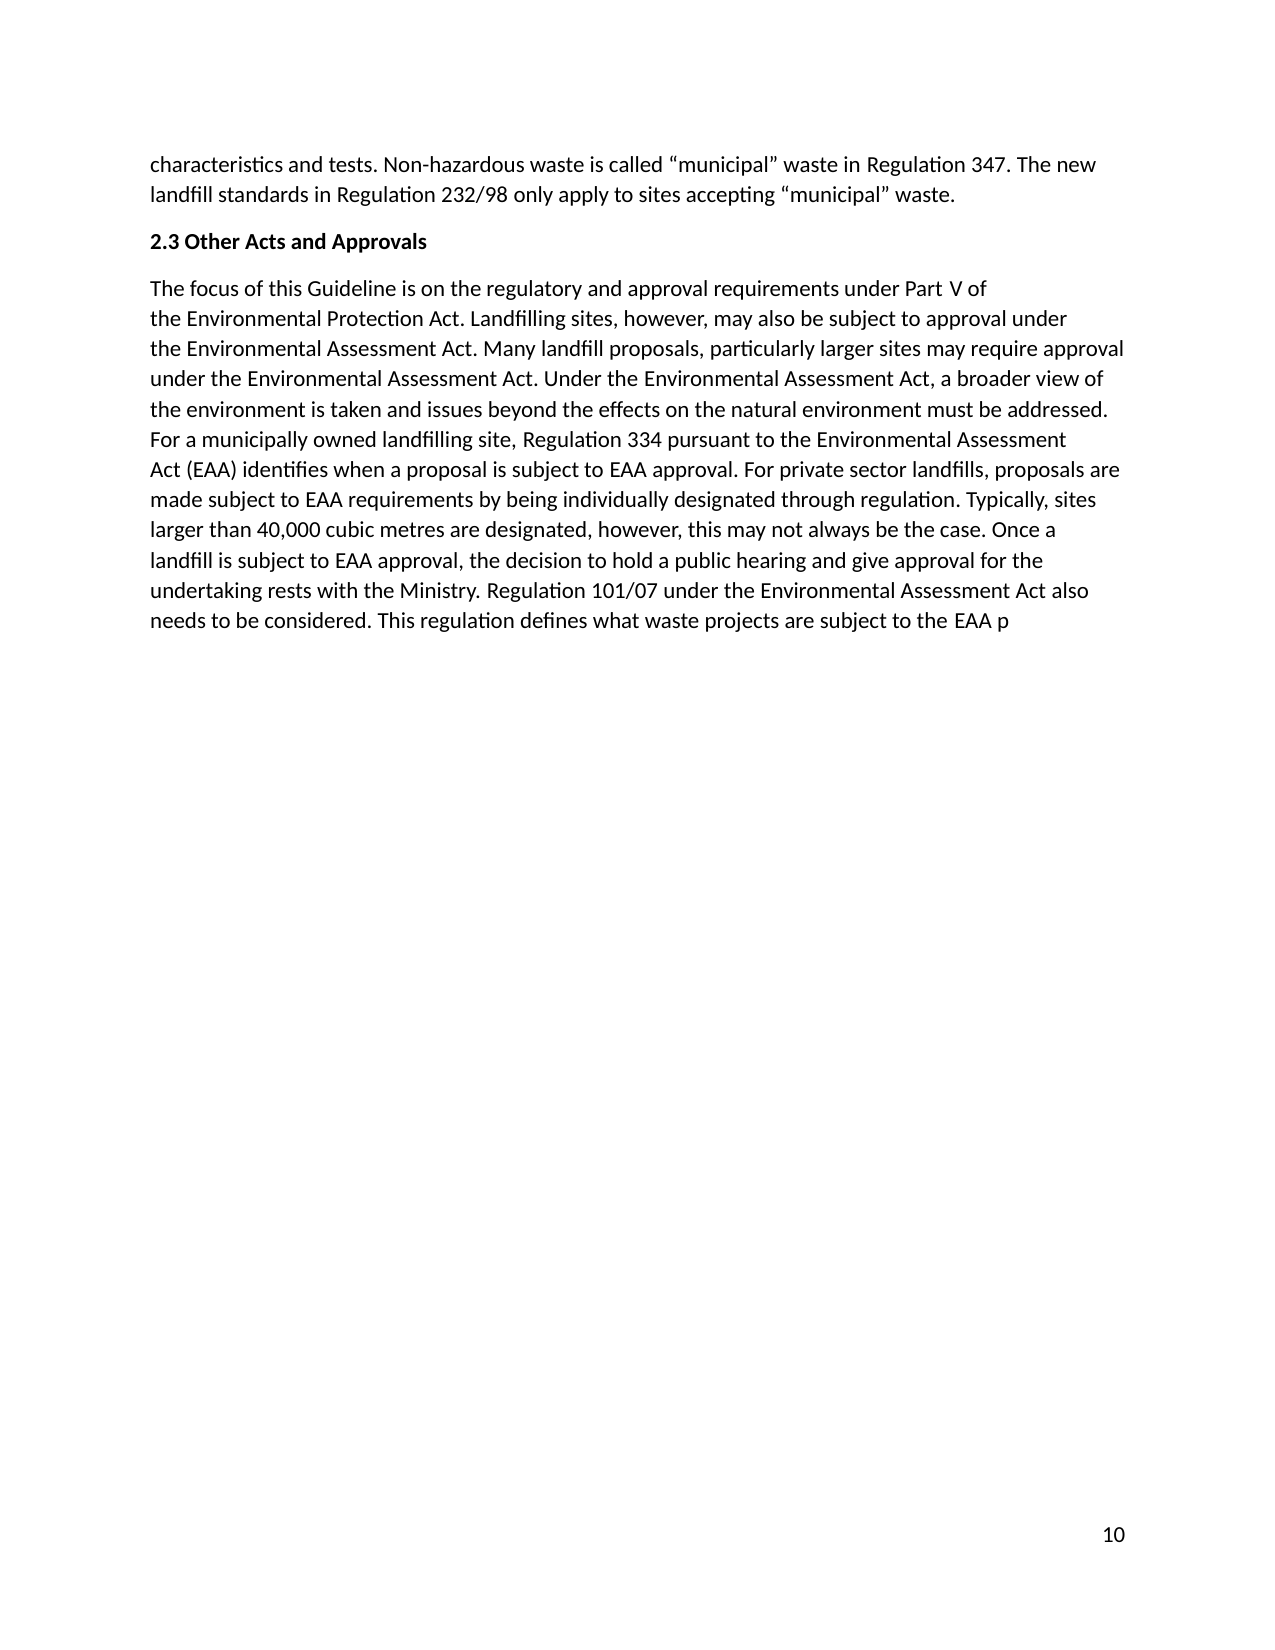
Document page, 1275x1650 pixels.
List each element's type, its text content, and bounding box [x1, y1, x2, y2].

text 2.3 Other Acts and Approvals [150, 227, 1125, 255]
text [150, 150, 1125, 208]
text The focus of this Guideline is on the regulatory and approval requirements under Part V of the Environmental Protection Act. Landfilling sites, however, may also be subject to approval under the Environmental Assessment Act. Many landfill proposals, particularly larger sites may require approval under the Environmental Assessment Act. Under the Environmental Assessment Act, a broader view of the environment is taken and issues beyond the effects on the natural environment must be addressed. For a municipally owned landfilling site, Regulation 334 pursuant to the Environmental Assessment Act (EAA) identifies when a proposal is subject to EAA approval. For private sector landfills, proposals are made subject to EAA requirements by being individually designated through regulation. Typically, sites larger than 40,000 cubic metres are designated, however, this may not always be the case. Once a landfill is subject to EAA approval, the decision to hold a public hearing and give approval for the undertaking rests with the Ministry. Regulation 101/07 under the Environmental Assessment Act also needs to be considered. This regulation defines what waste projects are subject to the EAA p [150, 274, 1125, 634]
